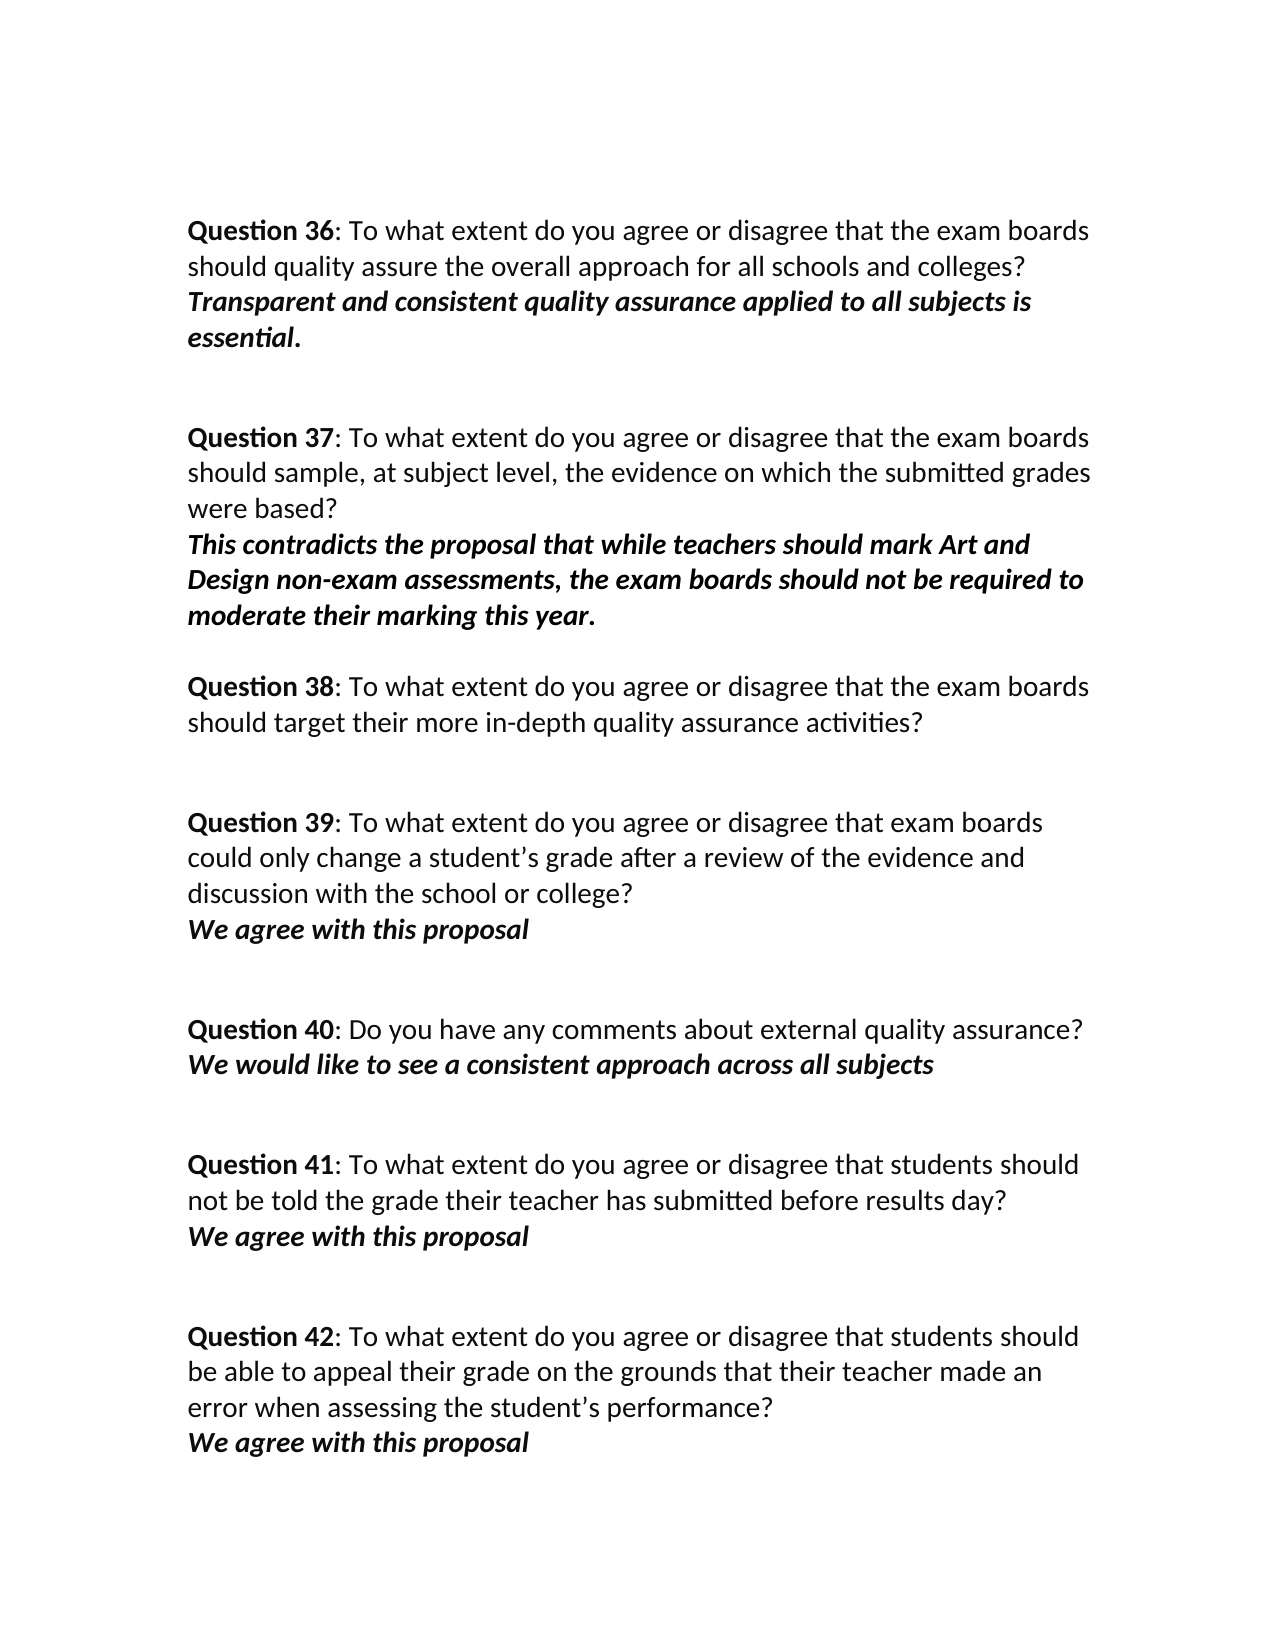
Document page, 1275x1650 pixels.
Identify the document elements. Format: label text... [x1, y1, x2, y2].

text We agree with this proposal [187, 911, 1107, 946]
text Question 39: To what extent do you agree or disagree that exam boards could only change a student’s grade after a review of the evidence and discussion with the school or college? [187, 804, 1107, 911]
text Question 40: Do you have any comments about external quality assurance? [187, 1011, 1107, 1046]
text Question 36: To what extent do you agree or disagree that the exam boards should quality assure the overall approach for all schools and colleges? [187, 212, 1107, 283]
text Transparent and consistent quality assurance applied to all subjects is essential. [187, 283, 1107, 354]
text Question 42: To what extent do you agree or disagree that students should be able to appeal their grade on the grounds that their teacher made an error when assessing the student’s performance? [187, 1318, 1107, 1424]
text We agree with this proposal [187, 1424, 1107, 1460]
text Question 41: To what extent do you agree or disagree that students should not be told the grade their teacher has submitted before results day? [187, 1146, 1107, 1218]
text This contradicts the proposal that while teachers should mark Art and Design non-exam assessments, the exam boards should not be required to moderate their marking this year. [187, 526, 1107, 633]
text We agree with this proposal [187, 1218, 1107, 1253]
text We would like to see a consistent approach across all subjects [187, 1046, 1107, 1082]
text Question 37: To what extent do you agree or disagree that the exam boards should sample, at subject level, the evidence on which the submitted grades were based? [187, 419, 1107, 526]
text Question 38: To what extent do you agree or disagree that the exam boards should target their more in-depth quality assurance activities? [187, 668, 1107, 739]
